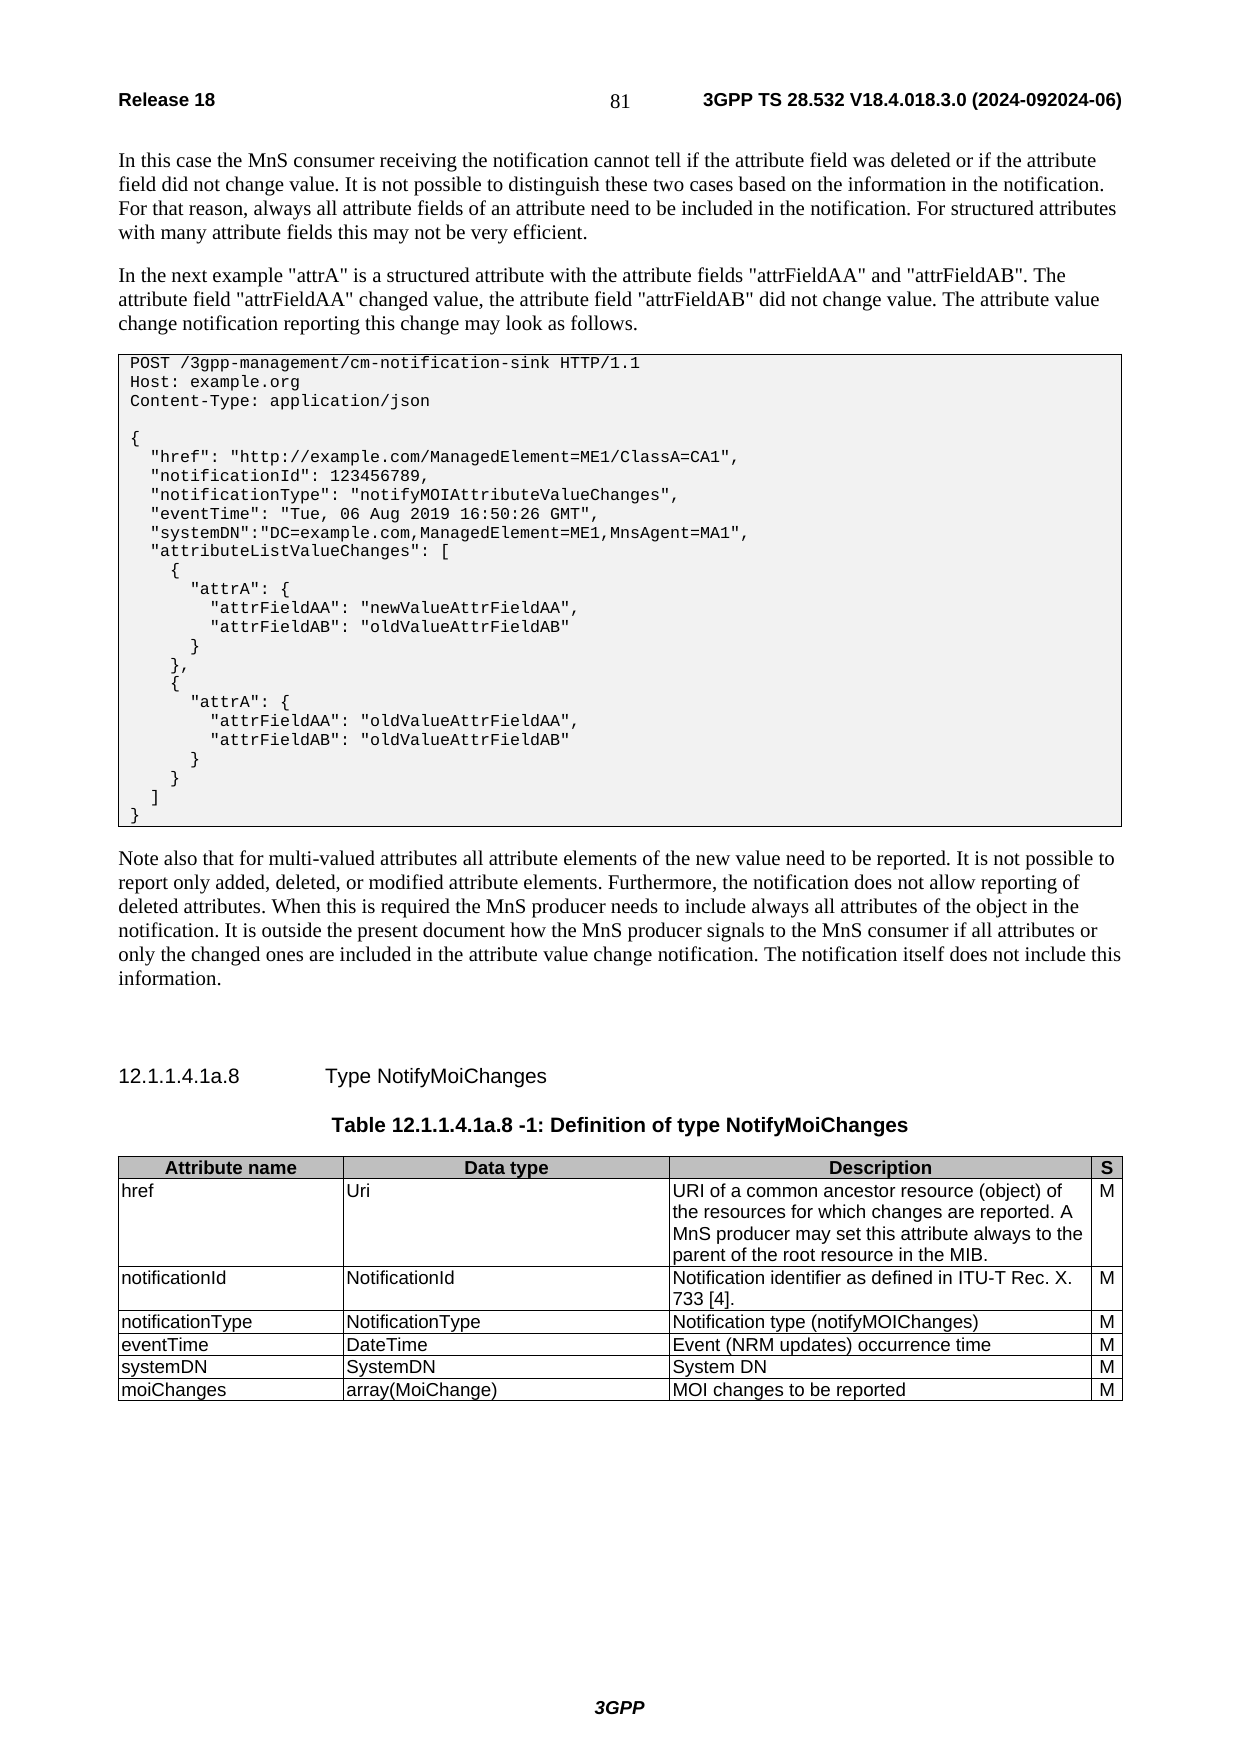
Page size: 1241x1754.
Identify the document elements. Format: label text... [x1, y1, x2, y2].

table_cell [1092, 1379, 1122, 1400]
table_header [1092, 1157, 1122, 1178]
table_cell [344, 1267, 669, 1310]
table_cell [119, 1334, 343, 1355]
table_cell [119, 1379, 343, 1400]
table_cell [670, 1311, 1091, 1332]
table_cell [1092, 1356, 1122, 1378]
text Note also that for multi-valued attributes all attribute elements of the new value need to be reported. It is not possible to report only added, deleted, or modified attribute elements. Furthermore, the notification does not allow reporting of deleted attributes. When this is required the MnS producer needs to include always all attributes of the object in the notification. It is outside the present document how the MnS producer signals to the MnS consumer if all attributes or only the changed ones are included in the attribute value change notification. The notification itself does not include this information. [118, 846, 1122, 990]
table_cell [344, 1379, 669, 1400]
text In the next example "attrA" is a structured attribute with the attribute fields "attrFieldAA" and "attrFieldAB". The attribute field "attrFieldAA" changed value, the attribute field "attrFieldAB" did not change value. The attribute value change notification reporting this change may look as follows. [118, 262, 1122, 335]
subtitle 12.1.1.4.1a.8 Type NotifyMoiChanges [118, 1064, 1122, 1088]
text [118, 147, 1122, 244]
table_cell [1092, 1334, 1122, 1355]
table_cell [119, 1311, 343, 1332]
text Table 12.1.1.4.1a.8 -1: Definition of type NotifyMoiChanges [118, 1113, 1122, 1137]
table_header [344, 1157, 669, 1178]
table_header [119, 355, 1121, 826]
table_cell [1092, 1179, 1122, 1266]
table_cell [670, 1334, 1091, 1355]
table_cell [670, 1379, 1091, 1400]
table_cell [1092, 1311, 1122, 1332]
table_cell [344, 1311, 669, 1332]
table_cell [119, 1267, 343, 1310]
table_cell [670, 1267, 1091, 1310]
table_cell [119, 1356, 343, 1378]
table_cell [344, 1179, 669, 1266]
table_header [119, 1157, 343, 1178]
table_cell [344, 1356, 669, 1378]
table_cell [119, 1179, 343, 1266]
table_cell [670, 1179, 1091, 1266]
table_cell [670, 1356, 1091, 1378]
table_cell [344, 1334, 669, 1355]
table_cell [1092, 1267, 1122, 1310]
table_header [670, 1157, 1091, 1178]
